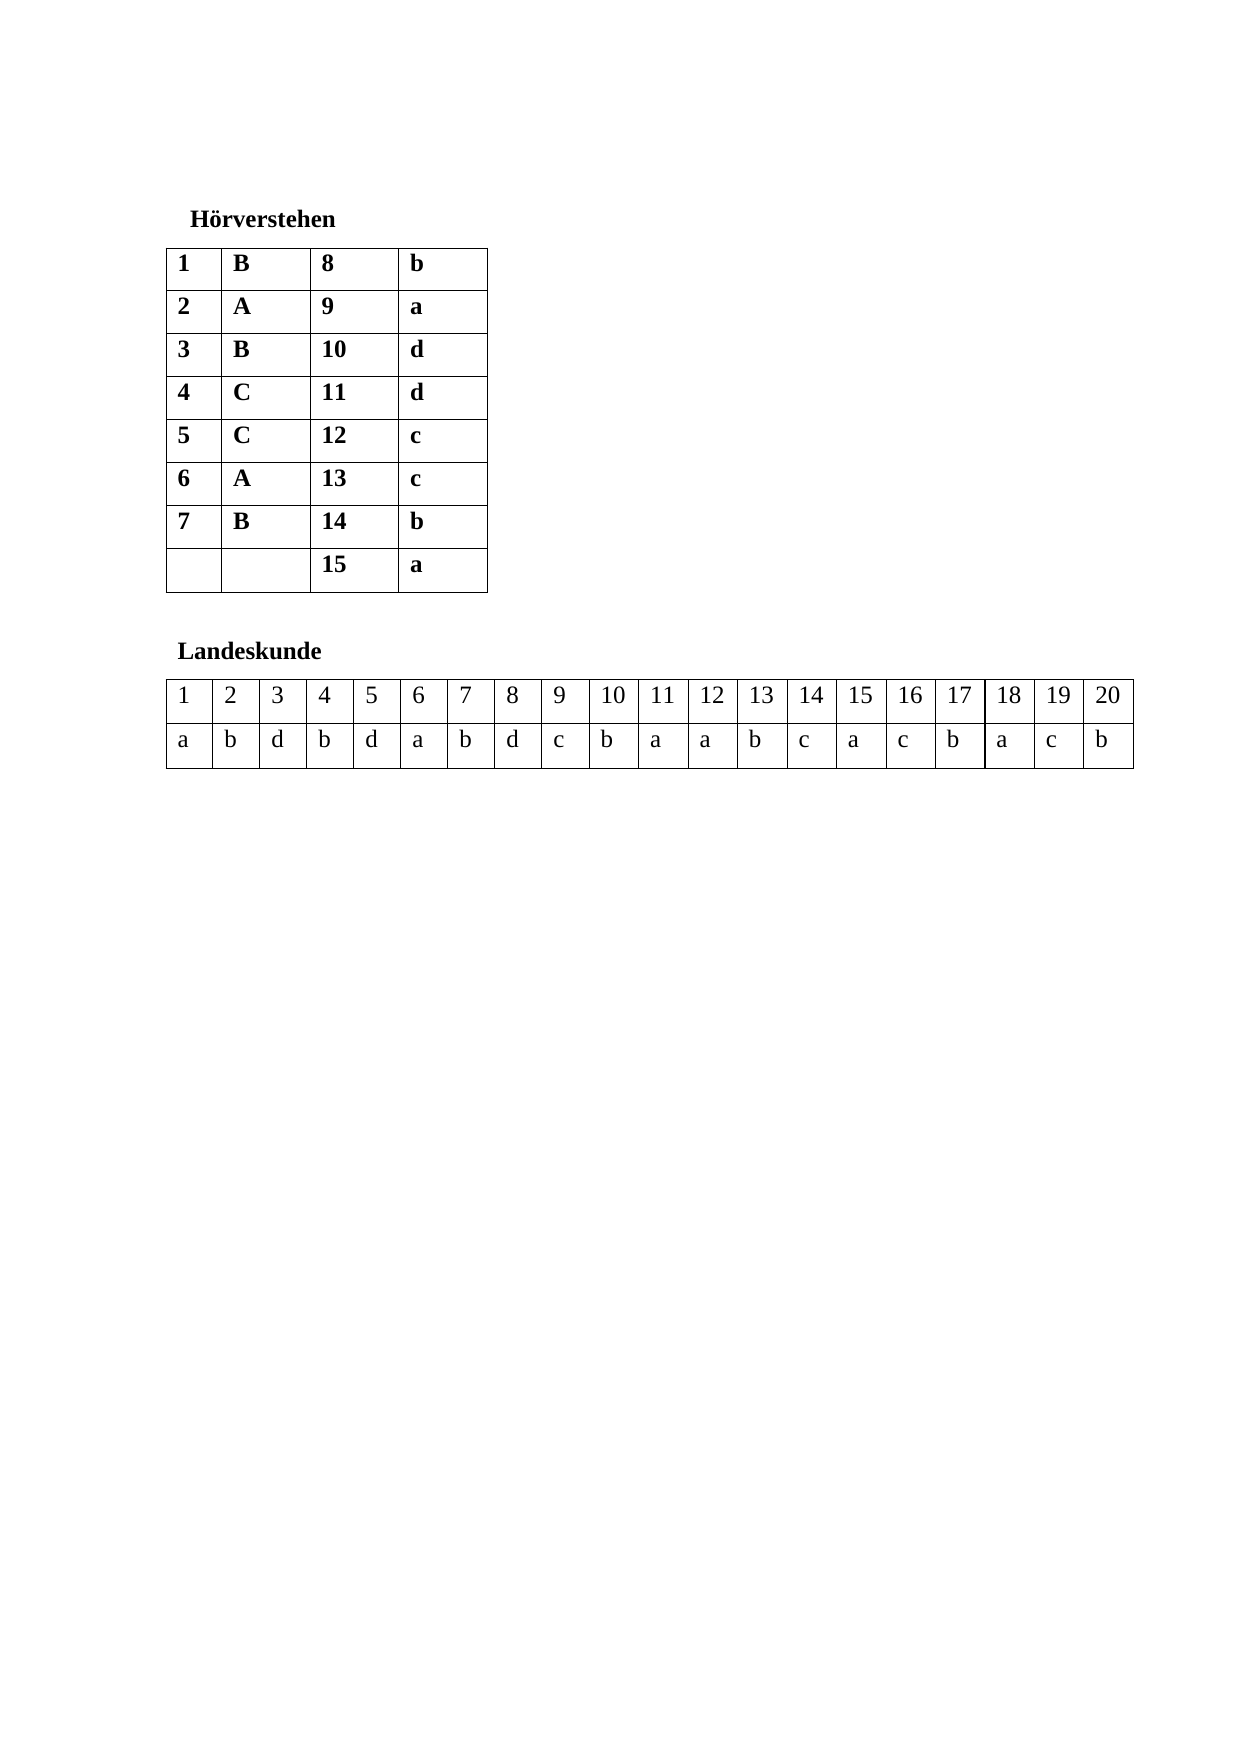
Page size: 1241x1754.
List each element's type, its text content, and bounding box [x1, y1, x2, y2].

table_cell a [401, 724, 447, 767]
table_cell a [167, 724, 212, 767]
table_header 8 [311, 249, 398, 290]
table_cell [222, 549, 310, 592]
table_header 13 [738, 680, 787, 723]
table_cell A [222, 463, 310, 505]
table_cell a [837, 724, 886, 767]
table_header 6 [401, 680, 447, 723]
table_cell c [1035, 724, 1083, 767]
table_cell c [399, 420, 487, 462]
table_header 20 [1084, 680, 1133, 723]
table_cell 5 [167, 420, 221, 462]
table_cell b [399, 506, 487, 548]
table_header 10 [590, 680, 638, 723]
table_cell 4 [167, 377, 221, 419]
table_cell 15 [311, 549, 398, 592]
table_cell d [260, 724, 306, 767]
table_header 19 [1035, 680, 1083, 723]
table_cell d [354, 724, 400, 767]
table_header 14 [788, 680, 836, 723]
table_header 2 [213, 680, 259, 723]
table_header 4 [307, 680, 353, 723]
table_header 5 [354, 680, 400, 723]
table_cell d [399, 334, 487, 376]
table_cell d [399, 377, 487, 419]
list Landeskunde [102, 636, 1152, 665]
table_cell a [689, 724, 737, 767]
table_header 9 [542, 680, 589, 723]
table_cell 12 [311, 420, 398, 462]
table_cell a [986, 724, 1034, 767]
table_cell c [887, 724, 935, 767]
table_cell b [738, 724, 787, 767]
table_header 18 [986, 680, 1034, 723]
table_cell 10 [311, 334, 398, 376]
table_cell b [213, 724, 259, 767]
table_cell a [399, 291, 487, 333]
table_header 15 [837, 680, 886, 723]
table_cell 7 [167, 506, 221, 548]
table_cell 14 [311, 506, 398, 548]
table_header 1 [167, 680, 212, 723]
table_cell C [222, 377, 310, 419]
table_header 7 [448, 680, 494, 723]
table_header 11 [639, 680, 688, 723]
table_cell 9 [311, 291, 398, 333]
table_cell c [399, 463, 487, 505]
table_cell 6 [167, 463, 221, 505]
table_cell 13 [311, 463, 398, 505]
table_header 17 [936, 680, 984, 723]
table_cell c [542, 724, 589, 767]
table_header B [222, 249, 310, 290]
table_cell 3 [167, 334, 221, 376]
table_cell c [788, 724, 836, 767]
list Hörverstehen [102, 204, 1152, 233]
table_cell b [936, 724, 984, 767]
table_header 16 [887, 680, 935, 723]
table_header 12 [689, 680, 737, 723]
table_cell A [222, 291, 310, 333]
table_cell b [307, 724, 353, 767]
table_header 3 [260, 680, 306, 723]
table_cell b [448, 724, 494, 767]
table_header 8 [495, 680, 541, 723]
table_cell 11 [311, 377, 398, 419]
table_cell a [399, 549, 487, 592]
table_cell d [495, 724, 541, 767]
table_cell b [590, 724, 638, 767]
table_header b [399, 249, 487, 290]
table_cell C [222, 420, 310, 462]
table_cell a [639, 724, 688, 767]
table_header 1 [167, 249, 221, 290]
table_cell B [222, 506, 310, 548]
table_cell b [1084, 724, 1133, 767]
table_cell 2 [167, 291, 221, 333]
table_cell B [222, 334, 310, 376]
table_cell [167, 549, 221, 592]
